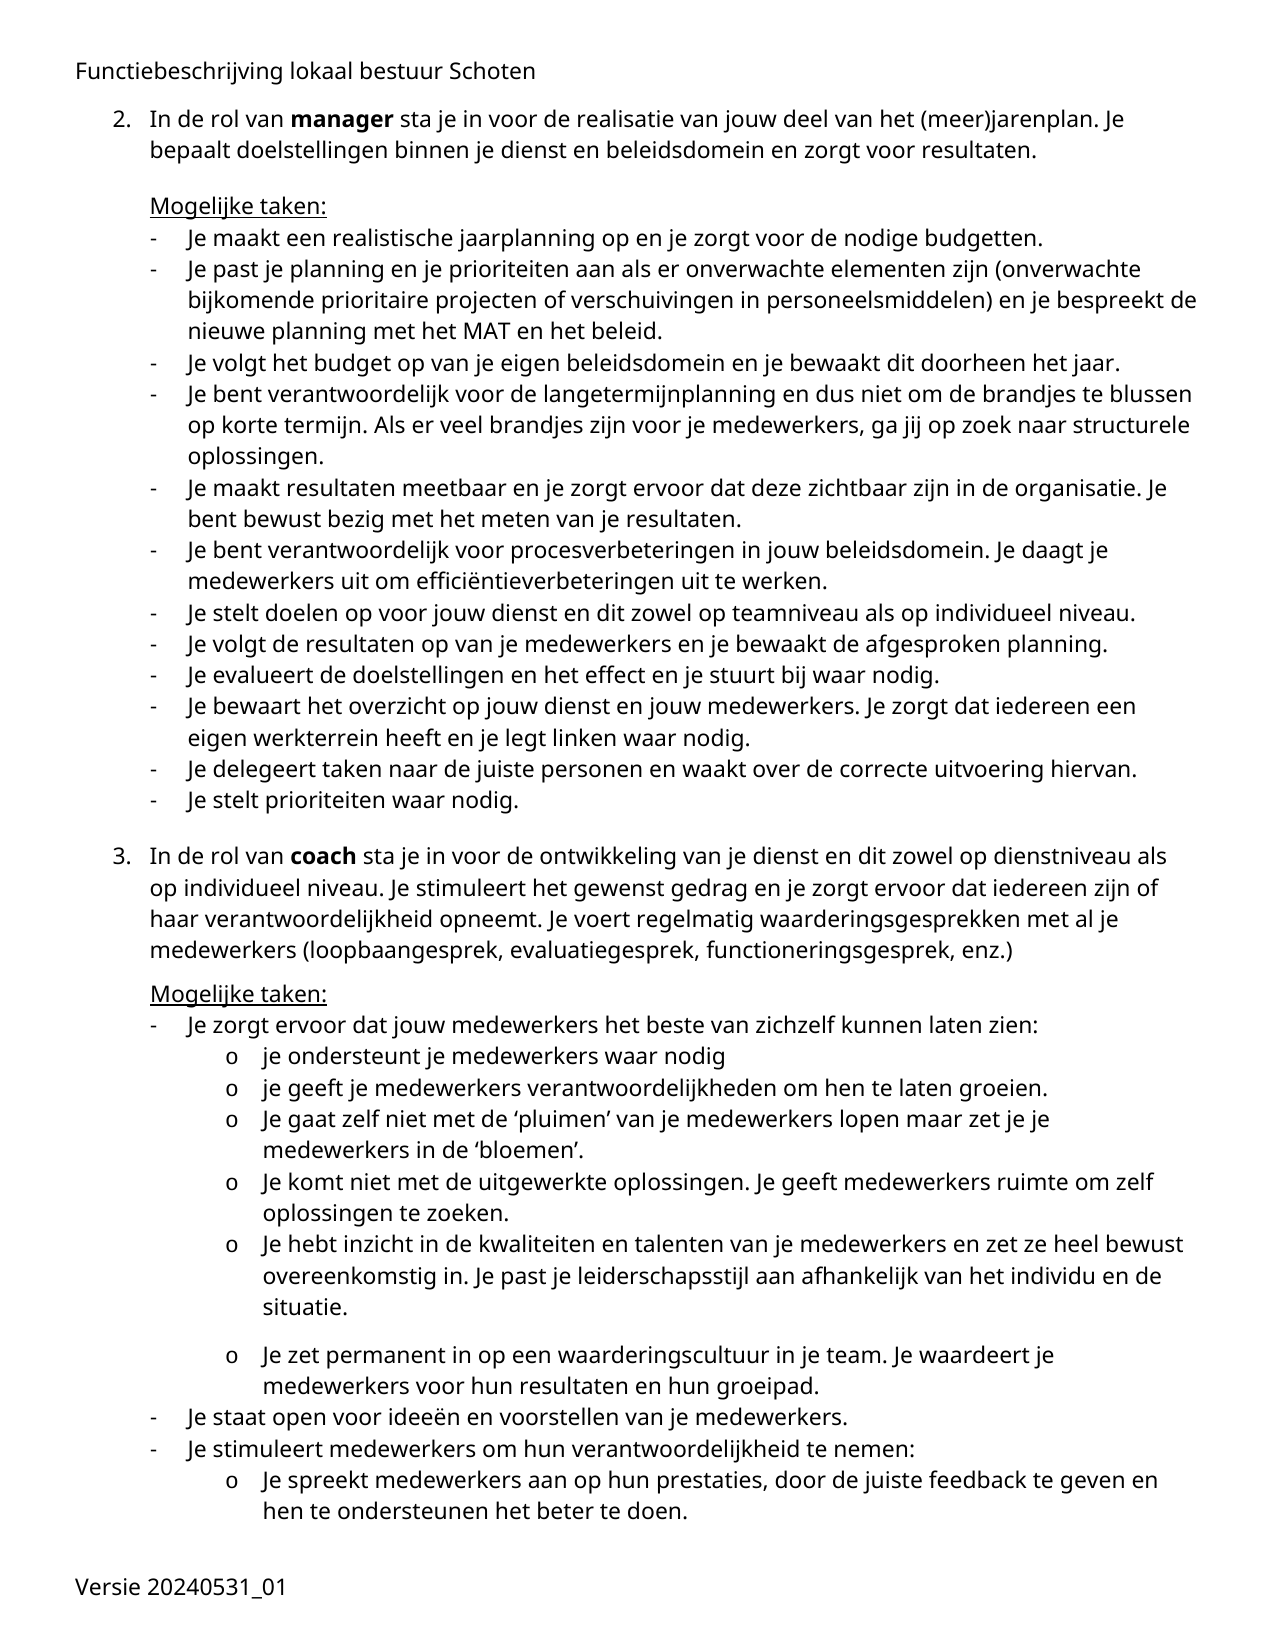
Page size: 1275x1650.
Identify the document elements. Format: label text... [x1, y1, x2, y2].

subtitle Mogelijke taken: [75, 190, 1200, 222]
list Je gaat zelf niet met de ‘pluimen’ van je medewerkers lopen maar zet je je medewerkers in de ‘bloemen’. [225, 1103, 1200, 1166]
list Je evalueert de doelstellingen en het effect en je stuurt bij waar nodig. [150, 659, 1200, 690]
list Je bent verantwoordelijk voor de langetermijnplanning en dus niet om de brandjes te blussen op korte termijn. Als er veel brandjes zijn voor je medewerkers, ga jij op zoek naar structurele oplossingen. [150, 378, 1200, 472]
list Je zorgt ervoor dat jouw medewerkers het beste van zichzelf kunnen laten zien: [150, 1009, 1200, 1040]
list Je past je planning en je prioriteiten aan als er onverwachte elementen zijn (onverwachte bijkomende prioritaire projecten of verschuivingen in personeelsmiddelen) en je bespreekt de nieuwe planning met het MAT en het beleid. [150, 253, 1200, 347]
list Je spreekt medewerkers aan op hun prestaties, door de juiste feedback te geven en hen te ondersteunen het beter te doen. [225, 1464, 1200, 1526]
list je ondersteunt je medewerkers waar nodig [225, 1040, 1200, 1072]
list Je komt niet met de uitgewerkte oplossingen. Je geeft medewerkers ruimte om zelf oplossingen te zoeken. [225, 1166, 1200, 1228]
list Je maakt resultaten meetbaar en je zorgt ervoor dat deze zichtbaar zijn in de organisatie. Je bent bewust bezig met het meten van je resultaten. [150, 472, 1200, 534]
list Je delegeert taken naar de juiste personen en waakt over de correcte uitvoering hiervan. [150, 753, 1200, 784]
list Je stelt prioriteiten waar nodig. [150, 784, 1200, 815]
list Je volgt de resultaten op van je medewerkers en je bewaakt de afgesproken planning. [150, 628, 1200, 659]
list Je maakt een realistische jaarplanning op en je zorgt voor de nodige budgetten. [150, 222, 1200, 253]
list je geeft je medewerkers verantwoordelijkheden om hen te laten groeien. [225, 1072, 1200, 1103]
list Je hebt inzicht in de kwaliteiten en talenten van je medewerkers en zet ze heel bewust overeenkomstig in. Je past je leiderschapsstijl aan afhankelijk van het individu en de situatie. [225, 1228, 1200, 1322]
list In de rol van manager sta je in voor de realisatie van jouw deel van het (meer)jarenplan. Je bepaalt doelstellingen binnen je dienst en beleidsdomein en zorgt voor resultaten. [112, 103, 1200, 165]
list Je stimuleert medewerkers om hun verantwoordelijkheid te nemen: [150, 1433, 1200, 1464]
list In de rol van coach sta je in voor de ontwikkeling van je dienst en dit zowel op dienstniveau als op individueel niveau. Je stimuleert het gewenst gedrag en je zorgt ervoor dat iedereen zijn of haar verantwoordelijkheid opneemt. Je voert regelmatig waarderingsgesprekken met al je medewerkers (loopbaangesprek, evaluatiegesprek, functioneringsgesprek, enz.) [112, 840, 1200, 965]
list Je bewaart het overzicht op jouw dienst en jouw medewerkers. Je zorgt dat iedereen een eigen werkterrein heeft en je legt linken waar nodig. [150, 690, 1200, 753]
list Je stelt doelen op voor jouw dienst en dit zowel op teamniveau als op individueel niveau. [150, 597, 1200, 628]
text Mogelijke taken: [75, 978, 1200, 1009]
list Je volgt het budget op van je eigen beleidsdomein en je bewaakt dit doorheen het jaar. [150, 347, 1200, 378]
list Je zet permanent in op een waarderingscultuur in je team. Je waardeert je medewerkers voor hun resultaten en hun groeipad. [225, 1339, 1200, 1401]
list Je staat open voor ideeën en voorstellen van je medewerkers. [150, 1401, 1200, 1433]
list Je bent verantwoordelijk voor procesverbeteringen in jouw beleidsdomein. Je daagt je medewerkers uit om efficiëntieverbeteringen uit te werken. [150, 534, 1200, 597]
